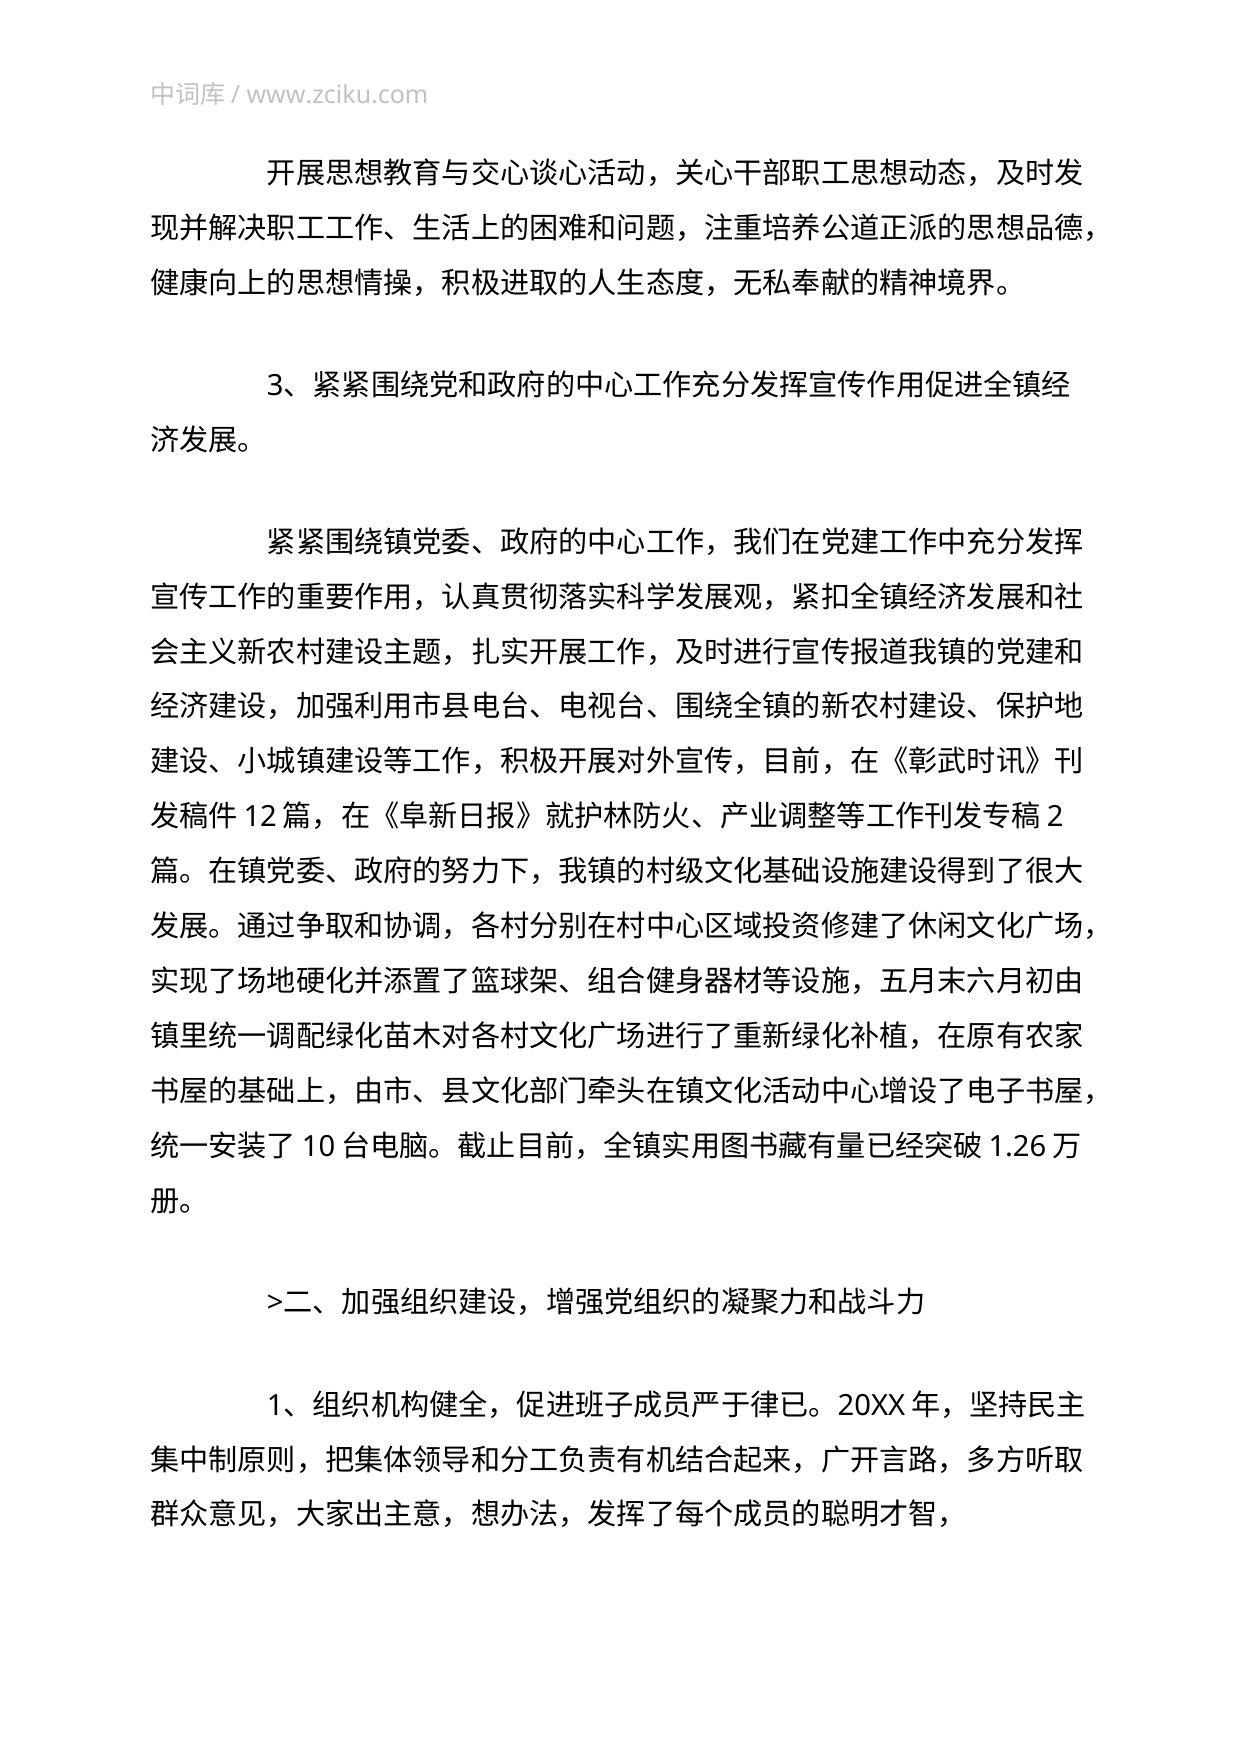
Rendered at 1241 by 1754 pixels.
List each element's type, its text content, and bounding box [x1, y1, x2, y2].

text 3、紧紧围绕党和政府的中心工作充分发挥宣传作用促进全镇经济发展。 [150, 362, 1090, 459]
text 开展思想教育与交心谈心活动，关心干部职工思想动态，及时发现并解决职工工作、生活上的困难和问题，注重培养公道正派的思想品德，健康向上的思想情操，积极进取的人生态度，无私奉献的精神境界。 [150, 150, 1090, 302]
text 紧紧围绕镇党委、政府的中心工作，我们在党建工作中充分发挥宣传工作的重要作用，认真贯彻落实科学发展观，紧扣全镇经济发展和社会主义新农村建设主题，扎实开展工作，及时进行宣传报道我镇的党建和经济建设，加强利用市县电台、电视台、围绕全镇的新农村建设、保护地建设、小城镇建设等工作，积极开展对外宣传，目前，在《彰武时讯》刊发稿件12篇，在《阜新日报》就护林防火、产业调整等工作刊发专稿2篇。在镇党委、政府的努力下，我镇的村级文化基础设施建设得到了很大发展。通过争取和协调，各村分别在村中心区域投资修建了休闲文化广场，实现了场地硬化并添置了篮球架、组合健身器材等设施，五月末六月初由镇里统一调配绿化苗木对各村文化广场进行了重新绿化补植，在原有农家书屋的基础上，由市、县文化部门牵头在镇文化活动中心增设了电子书屋，统一安装了10台电脑。截止目前，全镇实用图书藏有量已经突破1.26万册。 [150, 518, 1090, 1219]
text 1、组织机构健全，促进班子成员严于律已。20XX年，坚持民主集中制原则，把集体领导和分工负责有机结合起来，广开言路，多方听取群众意见，大家出主意，想办法，发挥了每个成员的聪明才智， [150, 1381, 1090, 1533]
text >二、加强组织建设，增强党组织的凝聚力和战斗力 [150, 1279, 1090, 1321]
